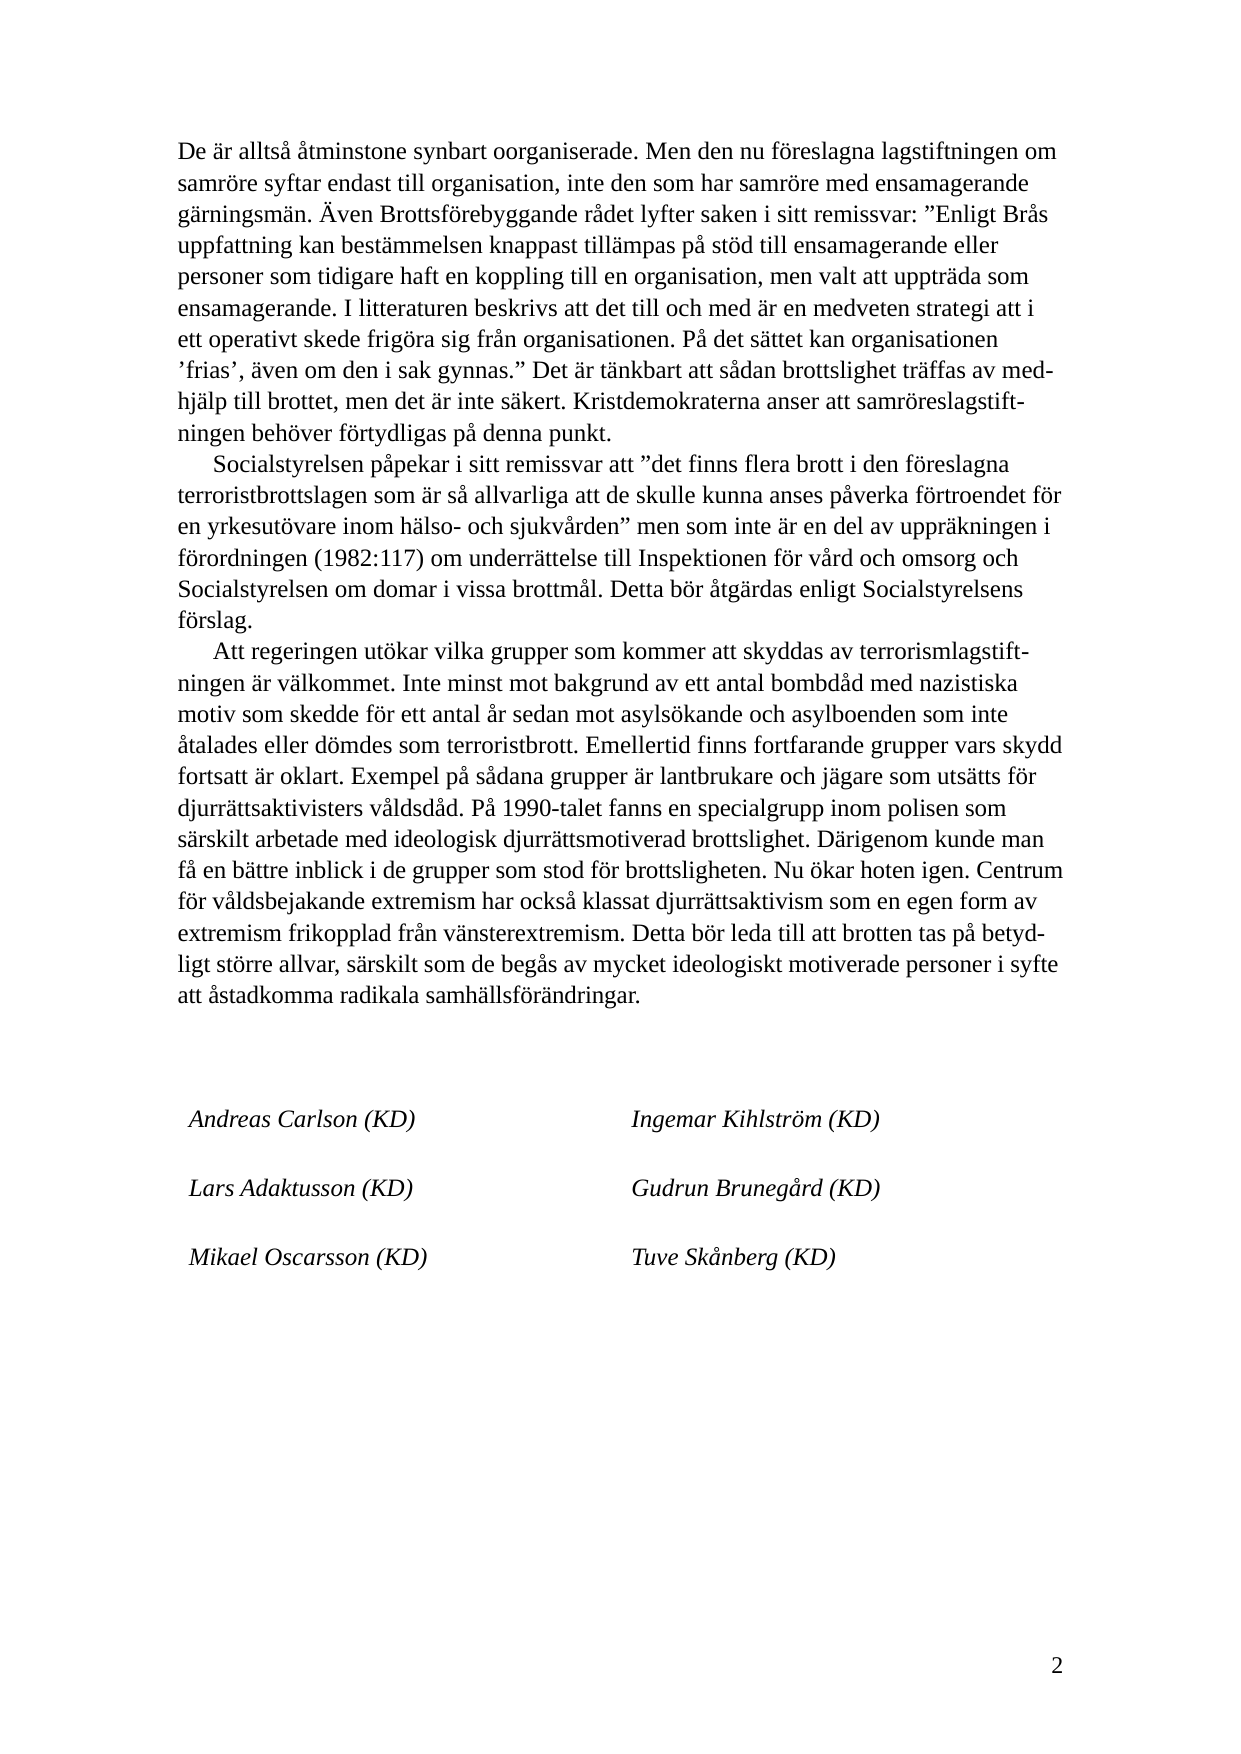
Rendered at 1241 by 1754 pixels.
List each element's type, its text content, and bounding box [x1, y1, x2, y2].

table_cell Mikael Oscarsson (KD) [177, 1209, 620, 1278]
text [177, 134, 1063, 446]
text Att regeringen utökar vilka grupper som kommer att skyddas av terrorismlagstiftningen är välkommet. Inte minst mot bakgrund av ett antal bombdåd med nazistiska motiv som skedde för ett antal år sedan mot asylsökande och asylboenden som inte åtalades eller dömdes som terroristbrott. Emellertid finns fortfarande grupper vars skydd fortsatt är oklart. Exempel på sådana grupper är lantbrukare och jägare som utsätts för djurrättsaktivisters våldsdåd. På 1990-talet fanns en specialgrupp inom polisen som särskilt arbetade med ideologisk djurrättsmotiverad brottslighet. Därigenom kunde man få en bättre inblick i de grupper som stod för brottsligheten. Nu ökar hoten igen. Centrum för våldsbejakande extremism har också klassat djurrättsaktivism som en egen form av extremism frikopplad från vänsterextremism. Detta bör leda till att brotten tas på betydligt större allvar, särskilt som de begås av mycket ideologiskt motiverade personer i syfte att åstadkomma radikala samhällsförändringar. [177, 634, 1063, 1009]
table_header Andreas Carlson (KD) [177, 1071, 620, 1140]
table_cell Gudrun Brunegård (KD) [620, 1140, 1063, 1209]
table_header Ingemar Kihlström (KD) [620, 1071, 1063, 1140]
table_cell Tuve Skånberg (KD) [620, 1209, 1063, 1278]
text Socialstyrelsen påpekar i sitt remissvar att ”det finns flera brott i den föreslagna terroristbrottslagen som är så allvarliga att de skulle kunna anses påverka förtroendet för en yrkesutövare inom hälso- och sjukvården” men som inte är en del av uppräkningen i förordningen (1982:117) om underrättelse till Inspektionen för vård och omsorg och Socialstyrelsen om domar i vissa brottmål. Detta bör åtgärdas enligt Socialstyrelsens förslag. [177, 446, 1063, 634]
table_cell Lars Adaktusson (KD) [177, 1140, 620, 1209]
